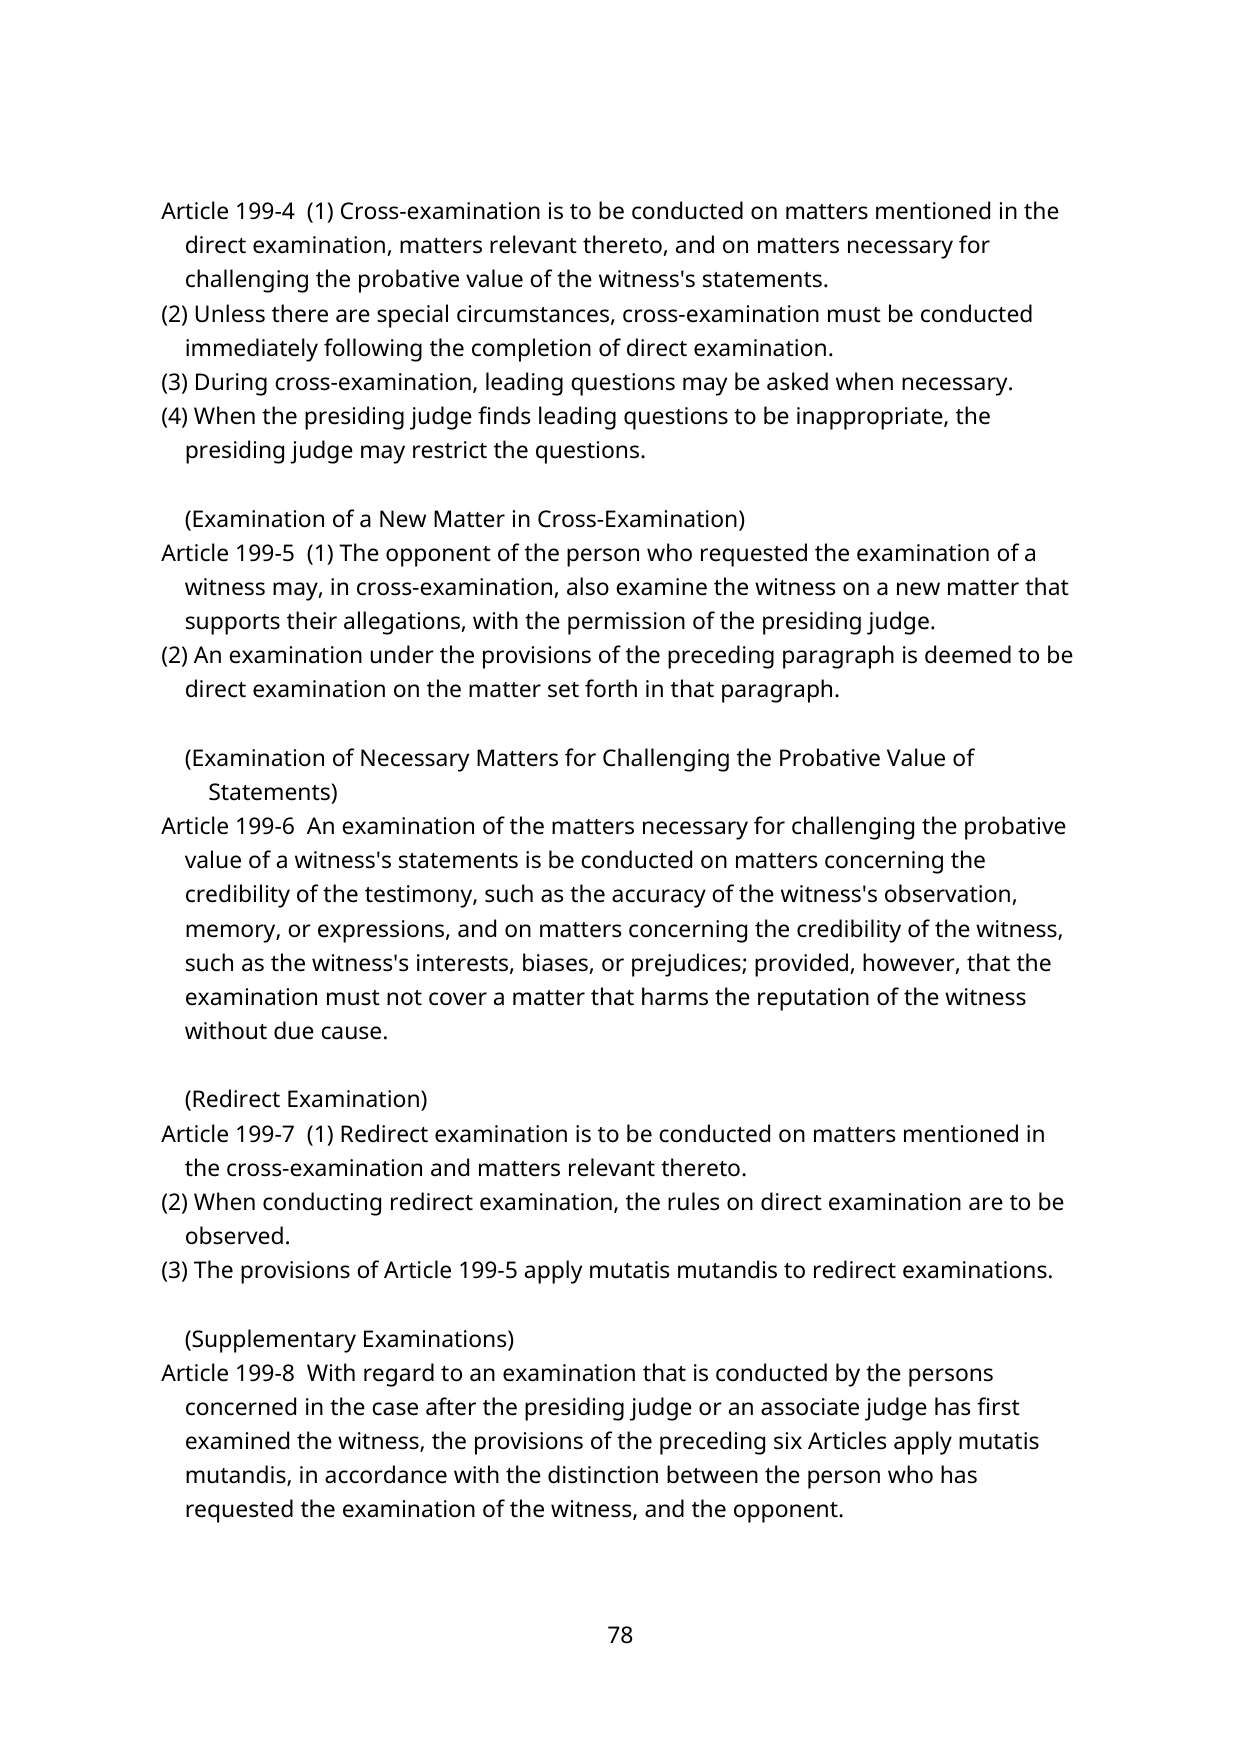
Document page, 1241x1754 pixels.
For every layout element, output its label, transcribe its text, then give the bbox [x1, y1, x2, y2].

text (Examination of a New Matter in Cross-Examination) [184, 501, 1079, 535]
text (Examination of Necessary Matters for Challenging the Probative Value of Statements) [184, 740, 1079, 809]
text (Redirect Examination) [184, 1082, 1079, 1116]
text Article 199-8 With regard to an examination that is conducted by the persons concerned in the case after the presiding judge or an associate judge has first examined the witness, the provisions of the preceding six Articles apply mutatis mutandis, in accordance with the distinction between the person who has requested the examination of the witness, and the opponent. [161, 1355, 1079, 1526]
text (2) When conducting redirect examination, the rules on direct examination are to be observed. [161, 1184, 1079, 1253]
text Article 199-7 (1) Redirect examination is to be conducted on matters mentioned in the cross-examination and matters relevant thereto. [161, 1116, 1079, 1184]
text (3) During cross-examination, leading questions may be asked when necessary. [161, 364, 1079, 399]
text Article 199-6 An examination of the matters necessary for challenging the probative value of a witness's statements is be conducted on matters concerning the credibility of the testimony, such as the accuracy of the witness's observation, memory, or expressions, and on matters concerning the credibility of the witness, such as the witness's interests, biases, or prejudices; provided, however, that the examination must not cover a matter that harms the reputation of the witness without due cause. [161, 809, 1079, 1048]
text (2) Unless there are special circumstances, cross-examination must be conducted immediately following the completion of direct examination. [161, 296, 1079, 364]
text (Supplementary Examinations) [184, 1321, 1079, 1355]
text (2) An examination under the provisions of the preceding paragraph is deemed to be direct examination on the matter set forth in that paragraph. [161, 638, 1079, 706]
text Article 199-4 (1) Cross-examination is to be conducted on matters mentioned in the direct examination, matters relevant thereto, and on matters necessary for challenging the probative value of the witness's statements. [161, 194, 1079, 296]
text Article 199-5 (1) The opponent of the person who requested the examination of a witness may, in cross-examination, also examine the witness on a new matter that supports their allegations, with the permission of the presiding judge. [161, 535, 1079, 638]
text (3) The provisions of Article 199-5 apply mutatis mutandis to redirect examinations. [161, 1253, 1079, 1287]
text (4) When the presiding judge finds leading questions to be inappropriate, the presiding judge may restrict the questions. [161, 399, 1079, 467]
